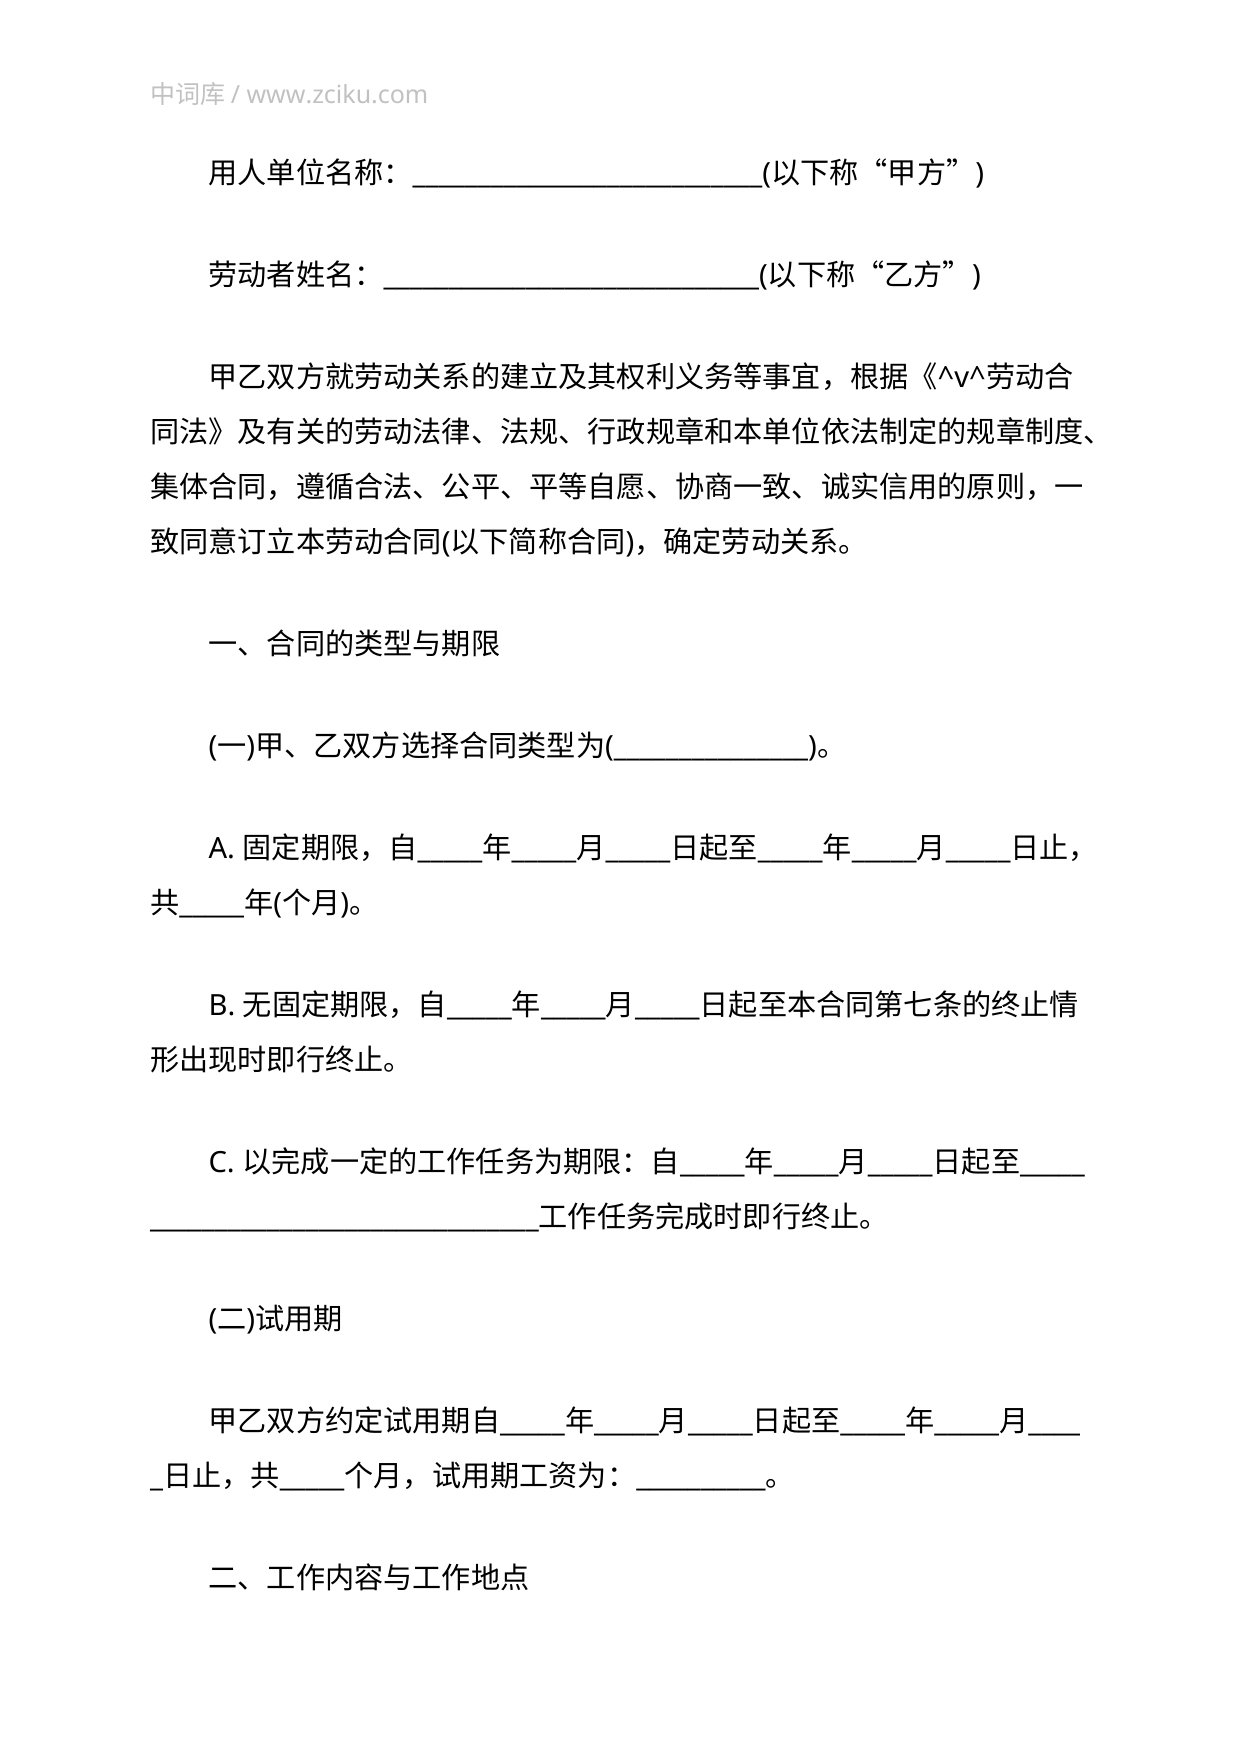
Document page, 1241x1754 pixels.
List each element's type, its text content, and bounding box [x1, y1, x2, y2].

text 劳动者姓名：_____________________________(以下称“乙方”) [150, 252, 1090, 294]
text 甲乙双方约定试用期自_____年_____月_____日起至_____年_____月_____日止，共_____个月，试用期工资为：__________。 [150, 1397, 1090, 1494]
text B. 无固定期限，自_____年_____月_____日起至本合同第七条的终止情形出现时即行终止。 [150, 981, 1090, 1079]
text C. 以完成一定的工作任务为期限：自_____年_____月_____日起至___________________________________工作任务完成时即行终止。 [150, 1138, 1090, 1236]
text (二)试用期 [150, 1295, 1090, 1338]
text (一)甲、乙双方选择合同类型为(_______________)。 [150, 722, 1090, 765]
text 一、合同的类型与期限 [150, 621, 1090, 663]
text 甲乙双方就劳动关系的建立及其权利义务等事宜，根据《^v^劳动合同法》及有关的劳动法律、法规、行政规章和本单位依法制定的规章制度、集体合同，遵循合法、公平、平等自愿、协商一致、诚实信用的原则，一致同意订立本劳动合同(以下简称合同)，确定劳动关系。 [150, 354, 1090, 561]
text A. 固定期限，自_____年_____月_____日起至_____年_____月_____日止，共_____年(个月)。 [150, 824, 1090, 922]
text 用人单位名称：___________________________(以下称“甲方”) [150, 150, 1090, 192]
text 二、工作内容与工作地点 [150, 1554, 1090, 1596]
